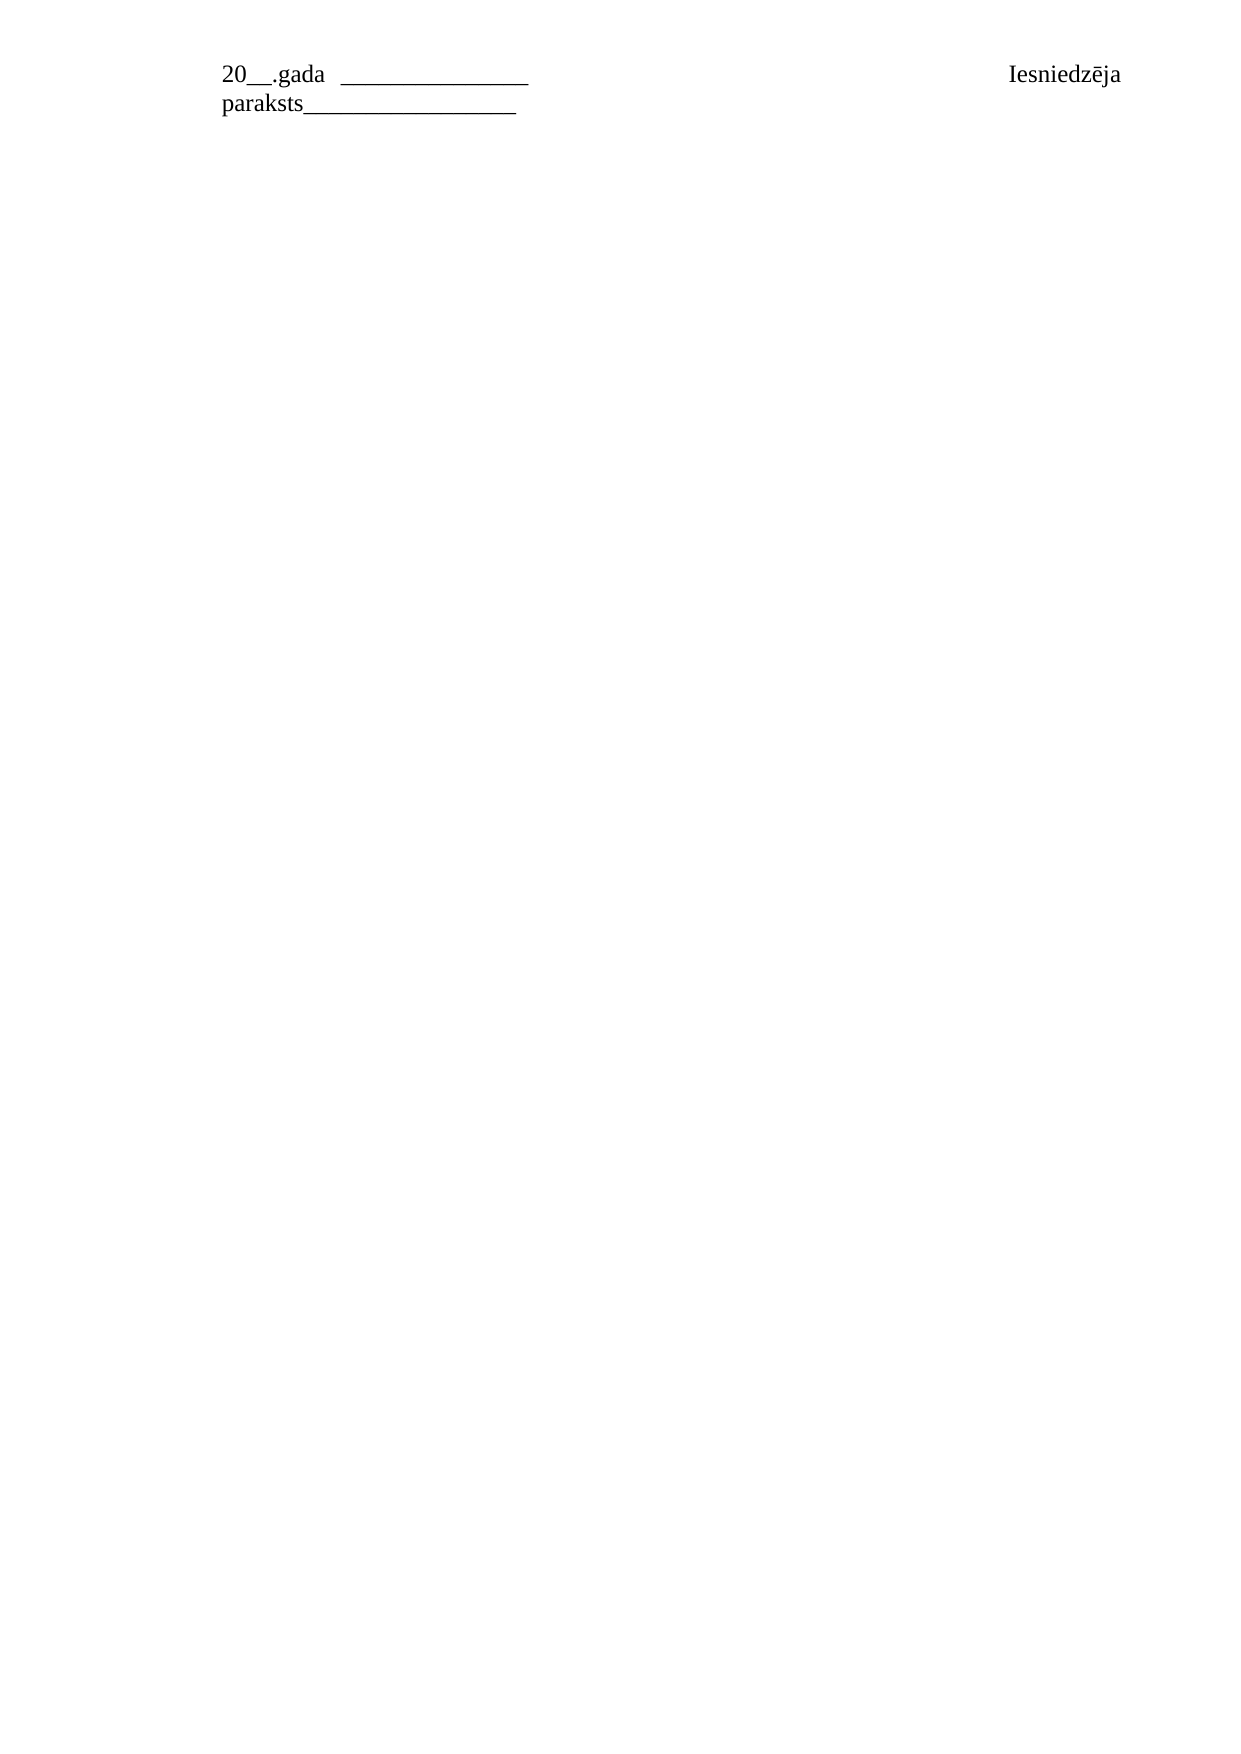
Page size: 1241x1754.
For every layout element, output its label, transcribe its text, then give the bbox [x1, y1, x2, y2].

text 20__.gada _______________ Iesniedzēja paraksts_________________ [222, 59, 1122, 117]
